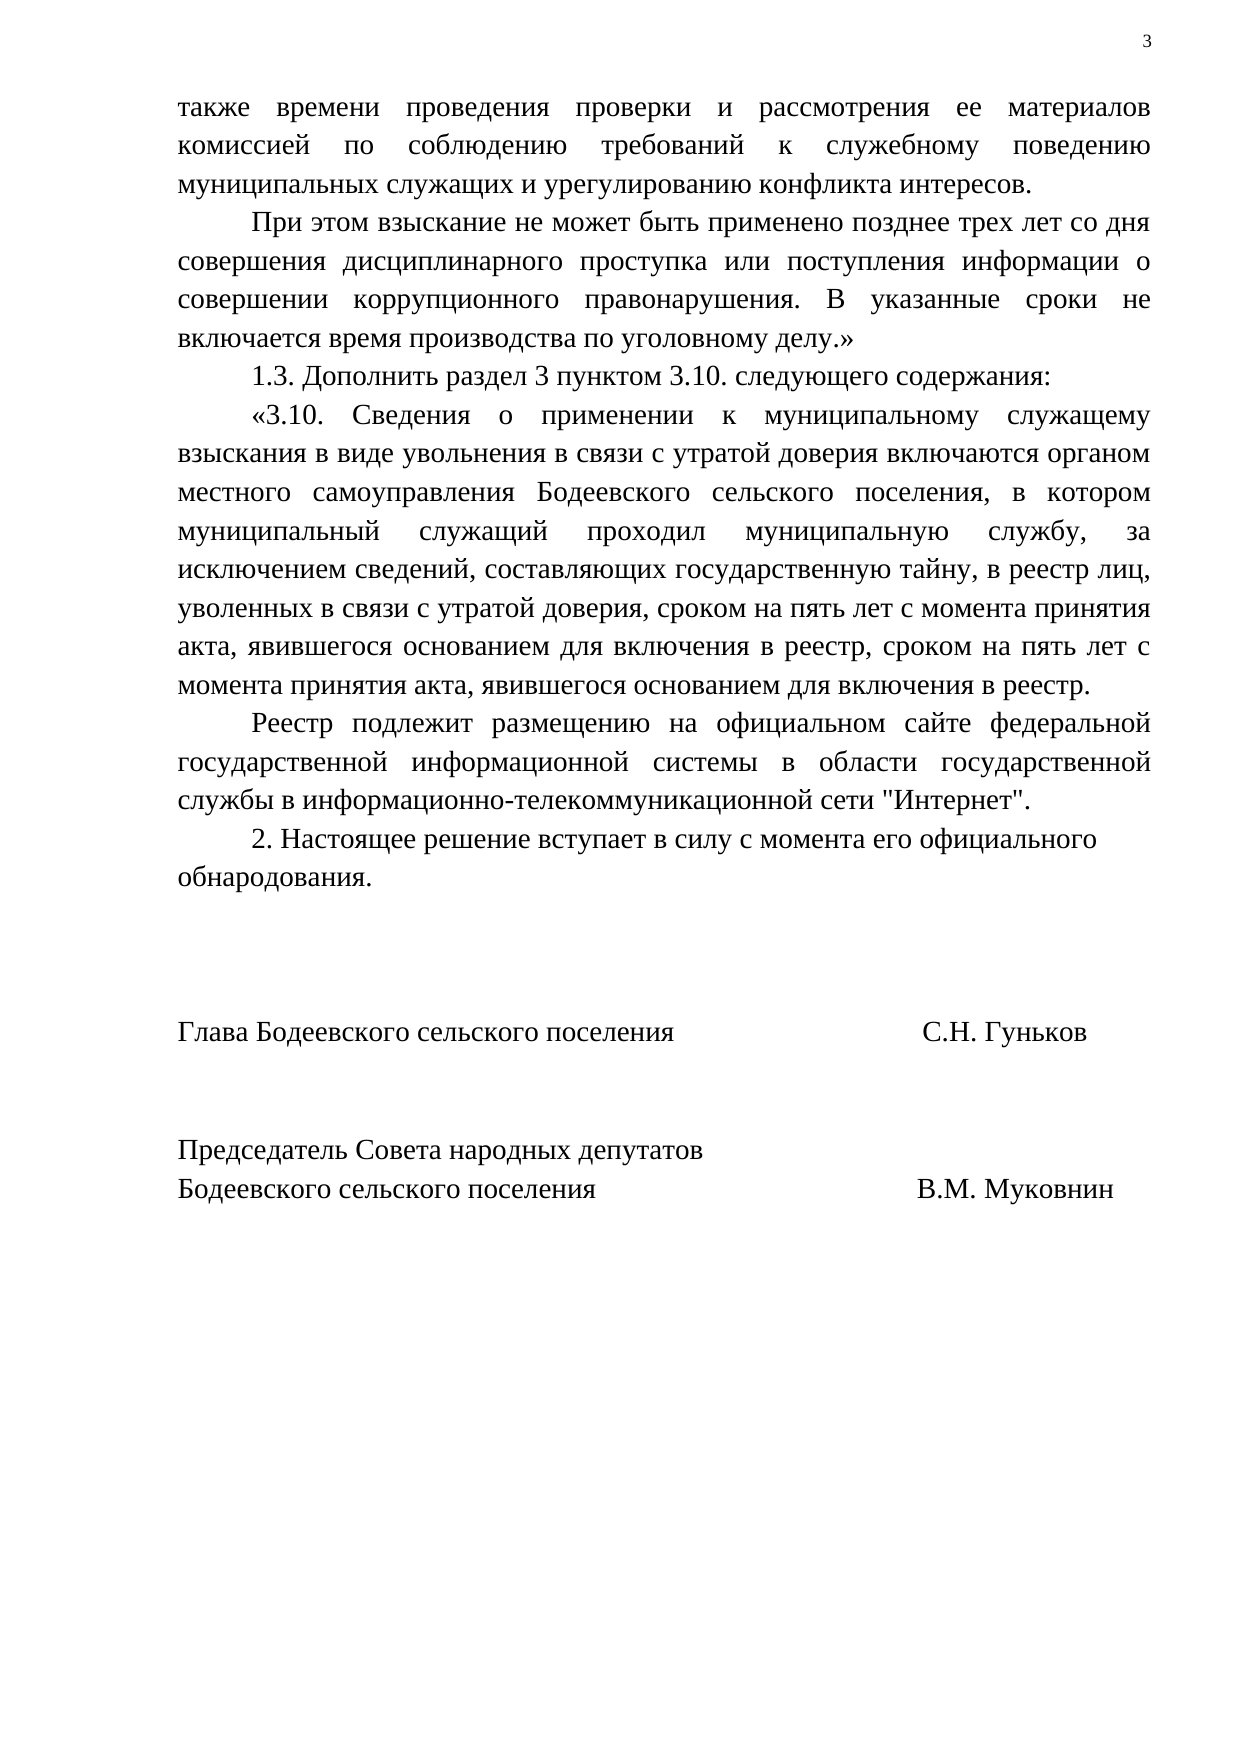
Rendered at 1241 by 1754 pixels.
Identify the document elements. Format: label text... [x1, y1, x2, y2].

text При этом взыскание не может быть применено позднее трех лет со дня совершения дисциплинарного проступка или поступления информации о совершении коррупционного правонарушения. В указанные сроки не включается время производства по уголовному делу.» [177, 204, 1152, 353]
text Реестр подлежит размещению на официальном сайте федеральной государственной информационной системы в области государственной службы в информационно-телекоммуникационной сети "Интернет". [177, 705, 1152, 816]
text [177, 89, 1152, 199]
text 1.3. Дополнить раздел 3 пунктом 3.10. следующего содержания: [177, 358, 1152, 392]
text 2. Настоящее решение вступает в силу с момента его официального [251, 821, 1152, 854]
text «3.10. Сведения о применении к муниципальному служащему взыскания в виде увольнения в связи с утратой доверия включаются органом местного самоуправления Бодеевского сельского поселения, в котором муниципальный служащий проходил муниципальную службу, за исключением сведений, составляющих государственную тайну, в реестр лиц, уволенных в связи с утратой доверия, сроком на пять лет с момента принятия акта, явившегося основанием для включения в реестр, сроком на пять лет с момента принятия акта, явившегося основанием для включения в реестр. [177, 397, 1152, 700]
text Председатель Совета народных депутатов [177, 1132, 1152, 1166]
text Глава Бодеевского сельского поселения С.Н. Гуньков [177, 1014, 1152, 1047]
text Бодеевского сельского поселения В.М. Муковнин [177, 1171, 1152, 1204]
text обнародования. [177, 859, 1152, 893]
